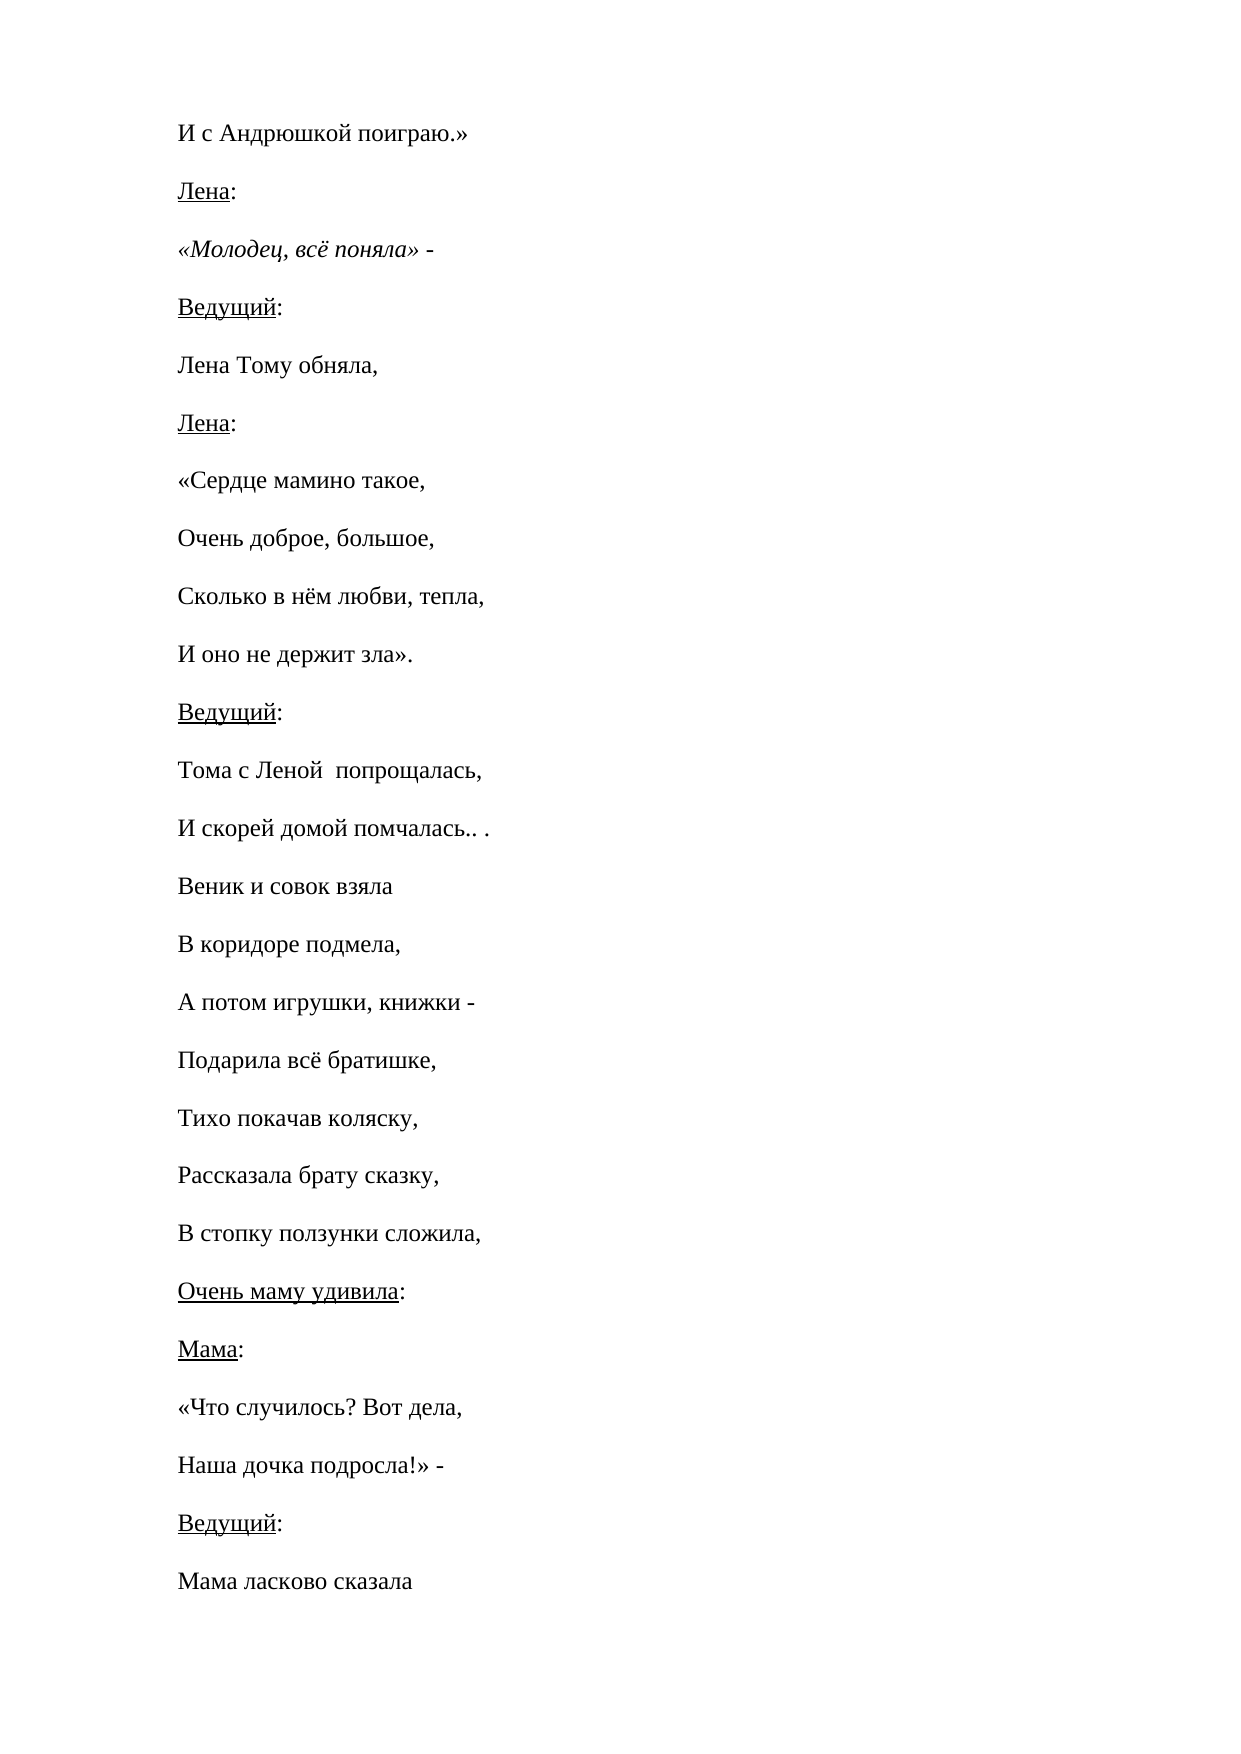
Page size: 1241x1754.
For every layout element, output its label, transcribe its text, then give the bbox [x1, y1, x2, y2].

text А потом игрушки, книжки - [177, 987, 1152, 1016]
text Очень маму удивила: [177, 1276, 1152, 1305]
text И скорей домой помчалась.. . [177, 813, 1152, 842]
text Наша дочка подросла!» - [177, 1450, 1152, 1479]
text Лена Тому обняла, [177, 350, 1152, 378]
text Ведущий: [177, 1508, 1152, 1537]
text Лена: [177, 176, 1152, 205]
text Очень доброе, большое, [177, 523, 1152, 552]
text Мама: [177, 1334, 1152, 1363]
text В стопку ползунки сложила, [177, 1218, 1152, 1247]
text И с Андрюшкой поиграю.» [177, 118, 1152, 147]
text Тихо покачав коляску, [177, 1103, 1152, 1131]
text Ведущий: [177, 292, 1152, 321]
text «Молодец, всё поняла» - [177, 234, 1152, 263]
text Лена: [177, 408, 1152, 436]
text «Сердце мамино такое, [177, 466, 1152, 494]
text Сколько в нём любви, тепла, [177, 581, 1152, 610]
text В коридоре подмела, [177, 929, 1152, 958]
text «Что случилось? Вот дела, [177, 1392, 1152, 1421]
text Рассказала брату сказку, [177, 1161, 1152, 1189]
text Подарила всё братишке, [177, 1045, 1152, 1073]
text Тома с Леной попрощалась, [177, 755, 1152, 784]
text Мама ласково сказала [177, 1566, 1152, 1595]
text Ведущий: [177, 697, 1152, 726]
text Веник и совок взяла [177, 871, 1152, 900]
text И оно не держит зла». [177, 639, 1152, 668]
